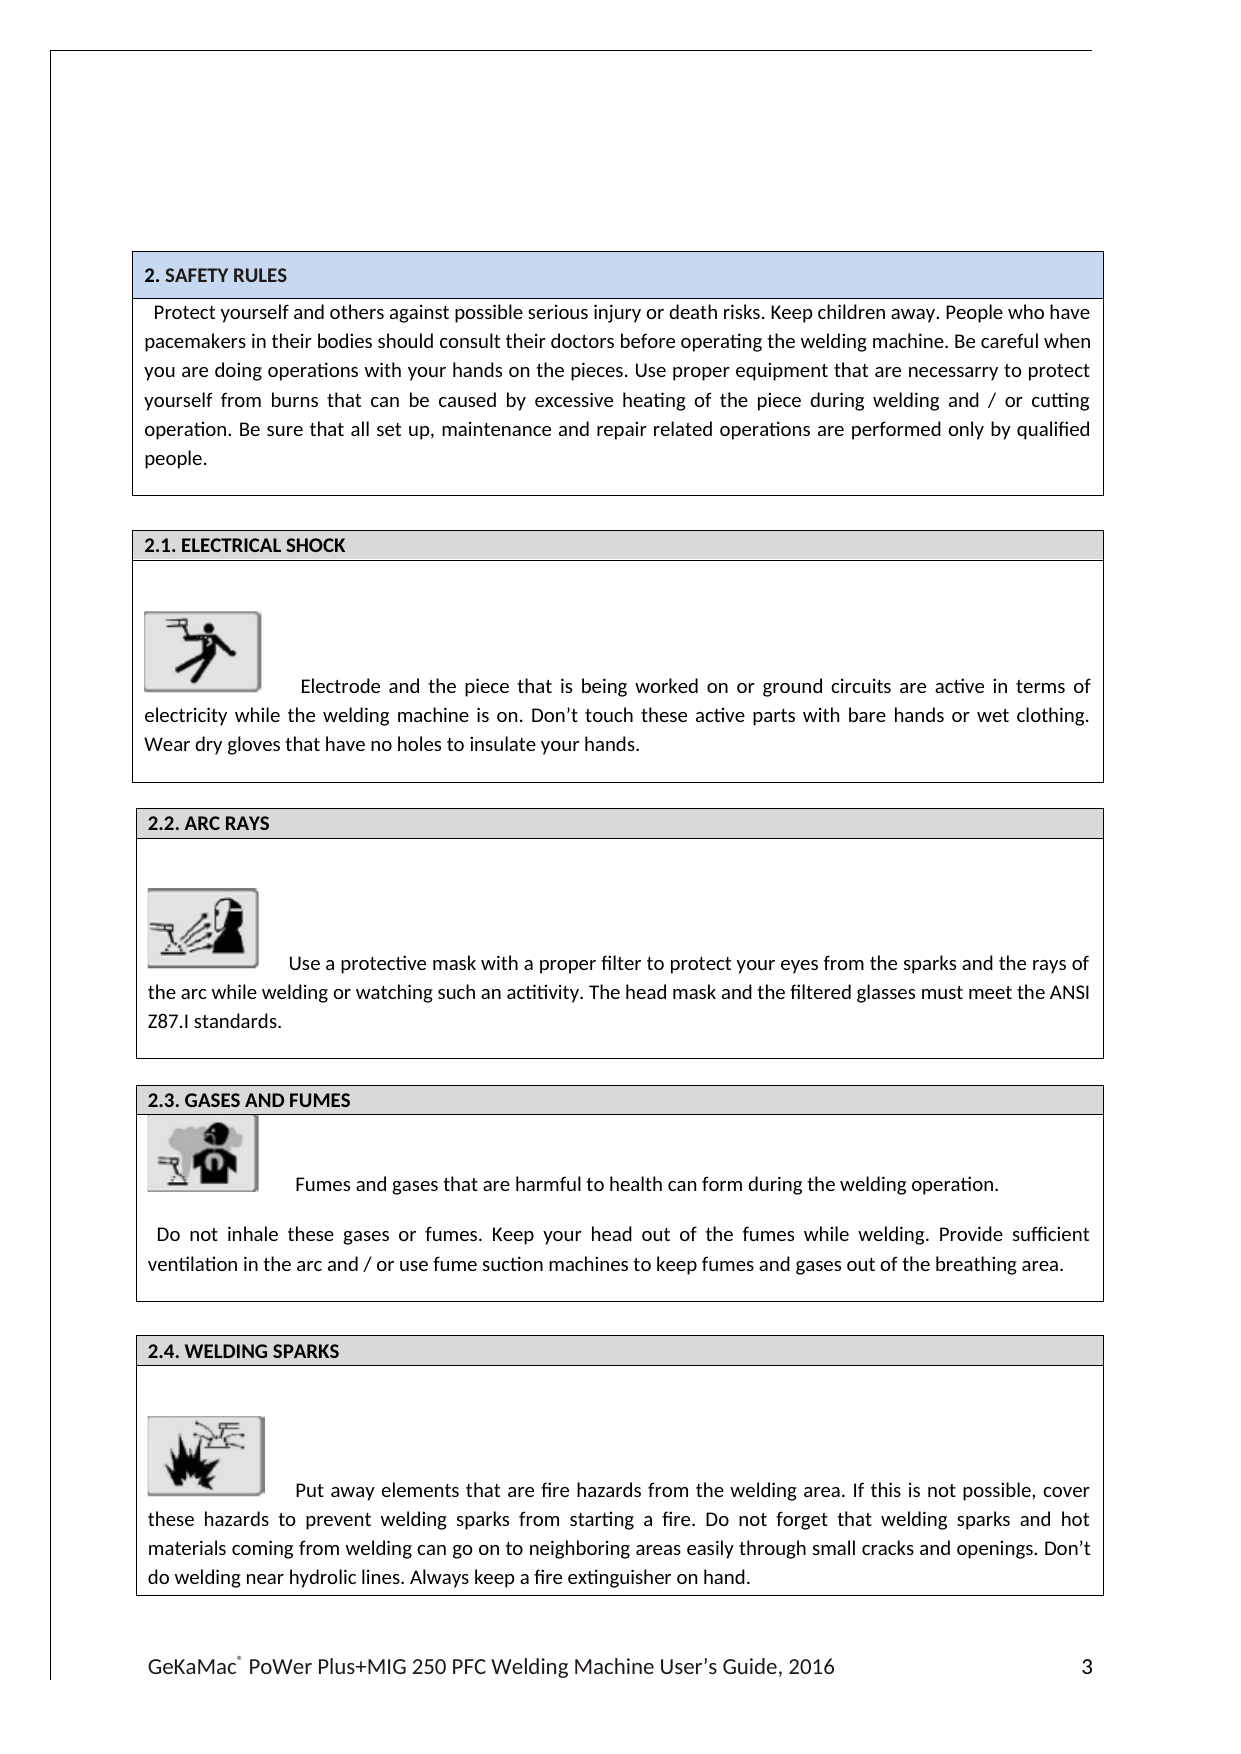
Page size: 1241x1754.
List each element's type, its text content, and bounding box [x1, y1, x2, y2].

table_header 2.3. GASES AND FUMES [137, 1086, 1103, 1114]
picture [147, 888, 259, 970]
table_cell Electrode and the piece that is being worked on or ground circuits are active in terms of electricity while the welding machine is on. Don’t touch these active parts with bare hands or wet clothing. Wear dry gloves that have no holes to insulate your hands. [133, 561, 1103, 782]
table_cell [137, 1366, 1103, 1595]
table_cell Use a protective mask with a proper filter to protect your eyes from the sparks and the rays of the arc while welding or watching such an actitivity. The head mask and the filtered glasses must meet the ANSI Z87.I standards. [137, 839, 1103, 1058]
picture [147, 1115, 259, 1192]
picture [147, 1416, 265, 1498]
table_header 2. SAFETY RULES [133, 252, 1103, 298]
table_header 2.4. WELDING SPARKS [137, 1336, 1103, 1365]
table_header 2.1. ELECTRICAL SHOCK [133, 531, 1103, 559]
picture [144, 610, 262, 694]
table_header 2.2. ARC RAYS [137, 809, 1103, 838]
table_cell Protect yourself and others against possible serious injury or death risks. Keep children away. People who have pacemakers in their bodies should consult their doctors before operating the welding machine. Be careful when you are doing operations with your hands on the pieces. Use proper equipment that are necessarry to protect yourself from burns that can be caused by excessive heating of the piece during welding and / or cutting operation. Be sure that all set up, maintenance and repair related operations are performed only by qualified people. [133, 299, 1103, 495]
table_cell Fumes and gases that are harmful to health can form during the welding operation. Do not inhale these gases or fumes. Keep your head out of the fumes while welding. Provide sufficient ventilation in the arc and / or use fume suction machines to keep fumes and gases out of the breathing area. [137, 1115, 1103, 1301]
